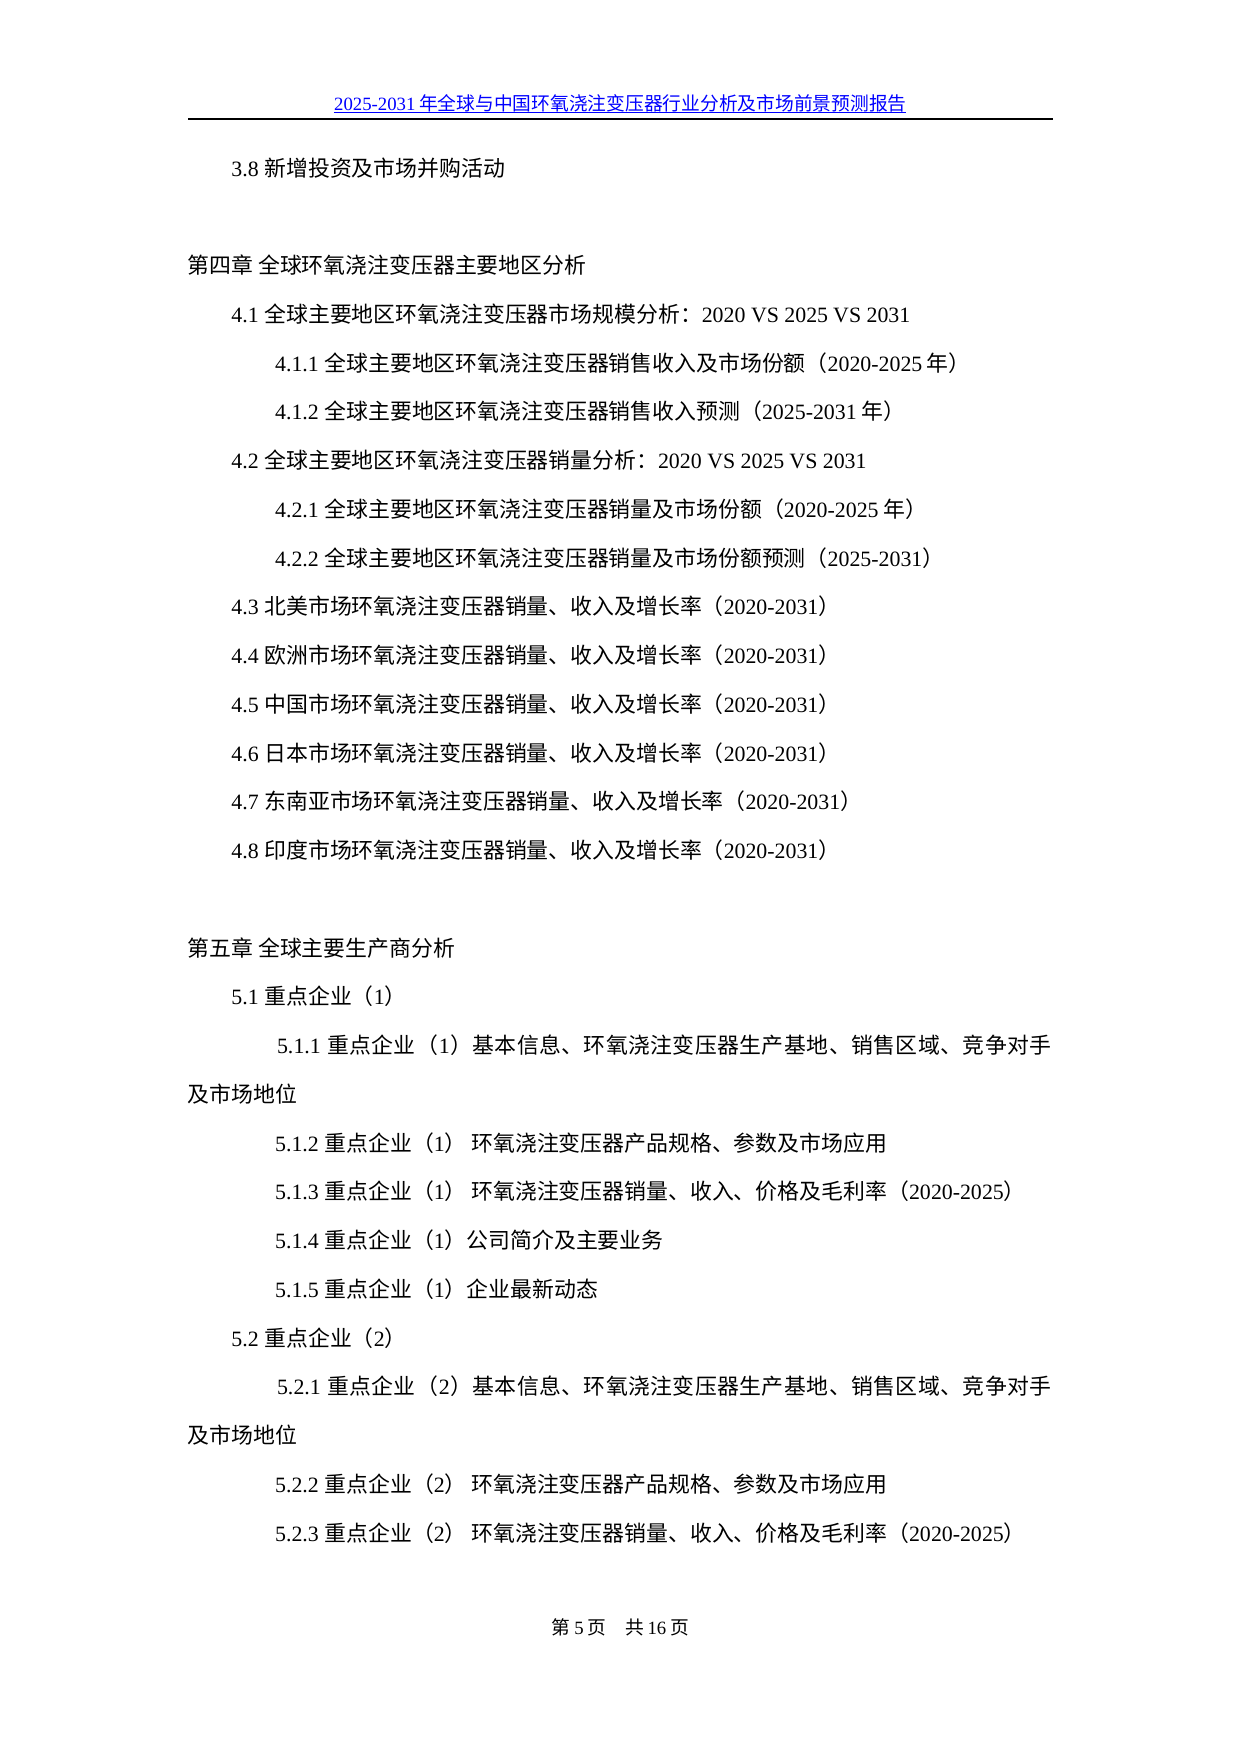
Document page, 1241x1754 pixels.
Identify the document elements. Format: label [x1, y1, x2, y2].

text [187, 150, 1053, 1548]
